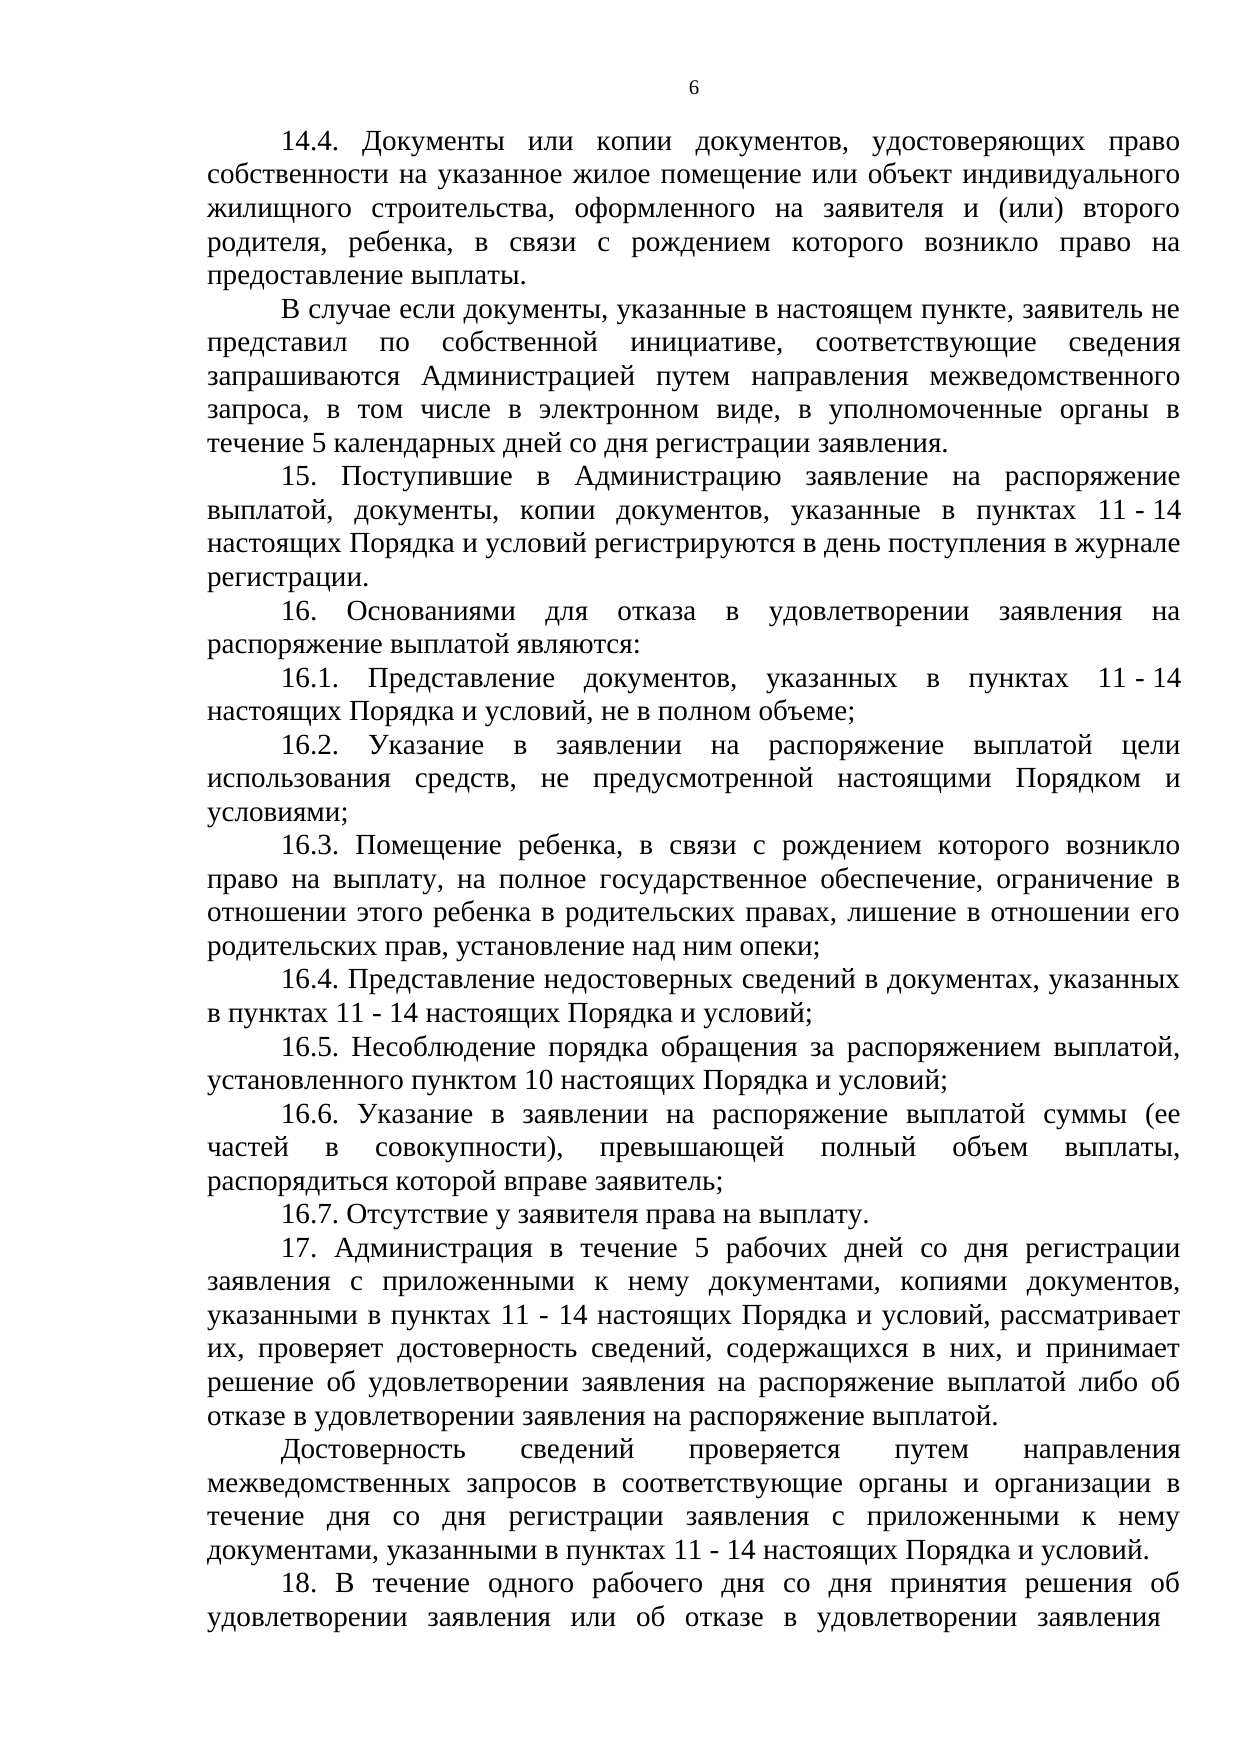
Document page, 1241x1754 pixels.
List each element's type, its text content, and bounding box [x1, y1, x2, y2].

text 16.6. Указание в заявлении на распоряжение выплатой суммы (ее частей в совокупности), превышающей полный объем выплаты, распорядиться которой вправе заявитель; [207, 1096, 1181, 1196]
text 17. Администрация в течение 5 рабочих дней со дня регистрации заявления с приложенными к нему документами, копиями документов, указанными в пунктах 11 - 14 настоящих Порядка и условий, рассматривает их, проверяет достоверность сведений, содержащихся в них, и принимает решение об удовлетворении заявления на распоряжение выплатой либо об отказе в удовлетворении заявления на распоряжение выплатой. [207, 1230, 1181, 1431]
text 16.3. Помещение ребенка, в связи с рождением которого возникло право на выплату, на полное государственное обеспечение, ограничение в отношении этого ребенка в родительских правах, лишение в отношении его родительских прав, установление над ним опеки; [207, 827, 1181, 962]
text 16.1. Представление документов, указанных в пунктах 11 - 14 настоящих Порядка и условий, не в полном объеме; [207, 660, 1181, 727]
text 16.4. Представление недостоверных сведений в документах, указанных в пунктах 11 - 14 настоящих Порядка и условий; [207, 962, 1181, 1029]
text 15. Поступившие в Администрацию заявление на распоряжение выплатой, документы, копии документов, указанные в пунктах 11 - 14 настоящих Порядка и условий регистрируются в день поступления в журнале регистрации. [207, 458, 1181, 593]
text 16.2. Указание в заявлении на распоряжение выплатой цели использования средств, не предусмотренной настоящими Порядком и условиями; [207, 727, 1181, 827]
text 14.4. Документы или копии документов, удостоверяющих право собственности на указанное жилое помещение или объект индивидуального жилищного строительства, оформленного на заявителя и (или) второго родителя, ребенка, в связи с рождением которого возникло право на предоставление выплаты. [207, 123, 1181, 291]
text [207, 1565, 1181, 1666]
text В случае если документы, указанные в настоящем пункте, заявитель не представил по собственной инициативе, соответствующие сведения запрашиваются Администрацией путем направления межведомственного запроса, в том числе в электронном виде, в уполномоченные органы в течение 5 календарных дней со дня регистрации заявления. [207, 291, 1181, 458]
text 16.5. Несоблюдение порядка обращения за распоряжением выплатой, установленного пунктом 10 настоящих Порядка и условий; [207, 1029, 1181, 1096]
text 16. Основаниями для отказа в удовлетворении заявления на распоряжение выплатой являются: [207, 593, 1181, 660]
text 16.7. Отсутствие у заявителя права на выплату. [207, 1196, 1181, 1230]
text Достоверность сведений проверяется путем направления межведомственных запросов в соответствующие органы и организации в течение дня со дня регистрации заявления с приложенными к нему документами, указанными в пунктах 11 - 14 настоящих Порядка и условий. [207, 1431, 1181, 1565]
